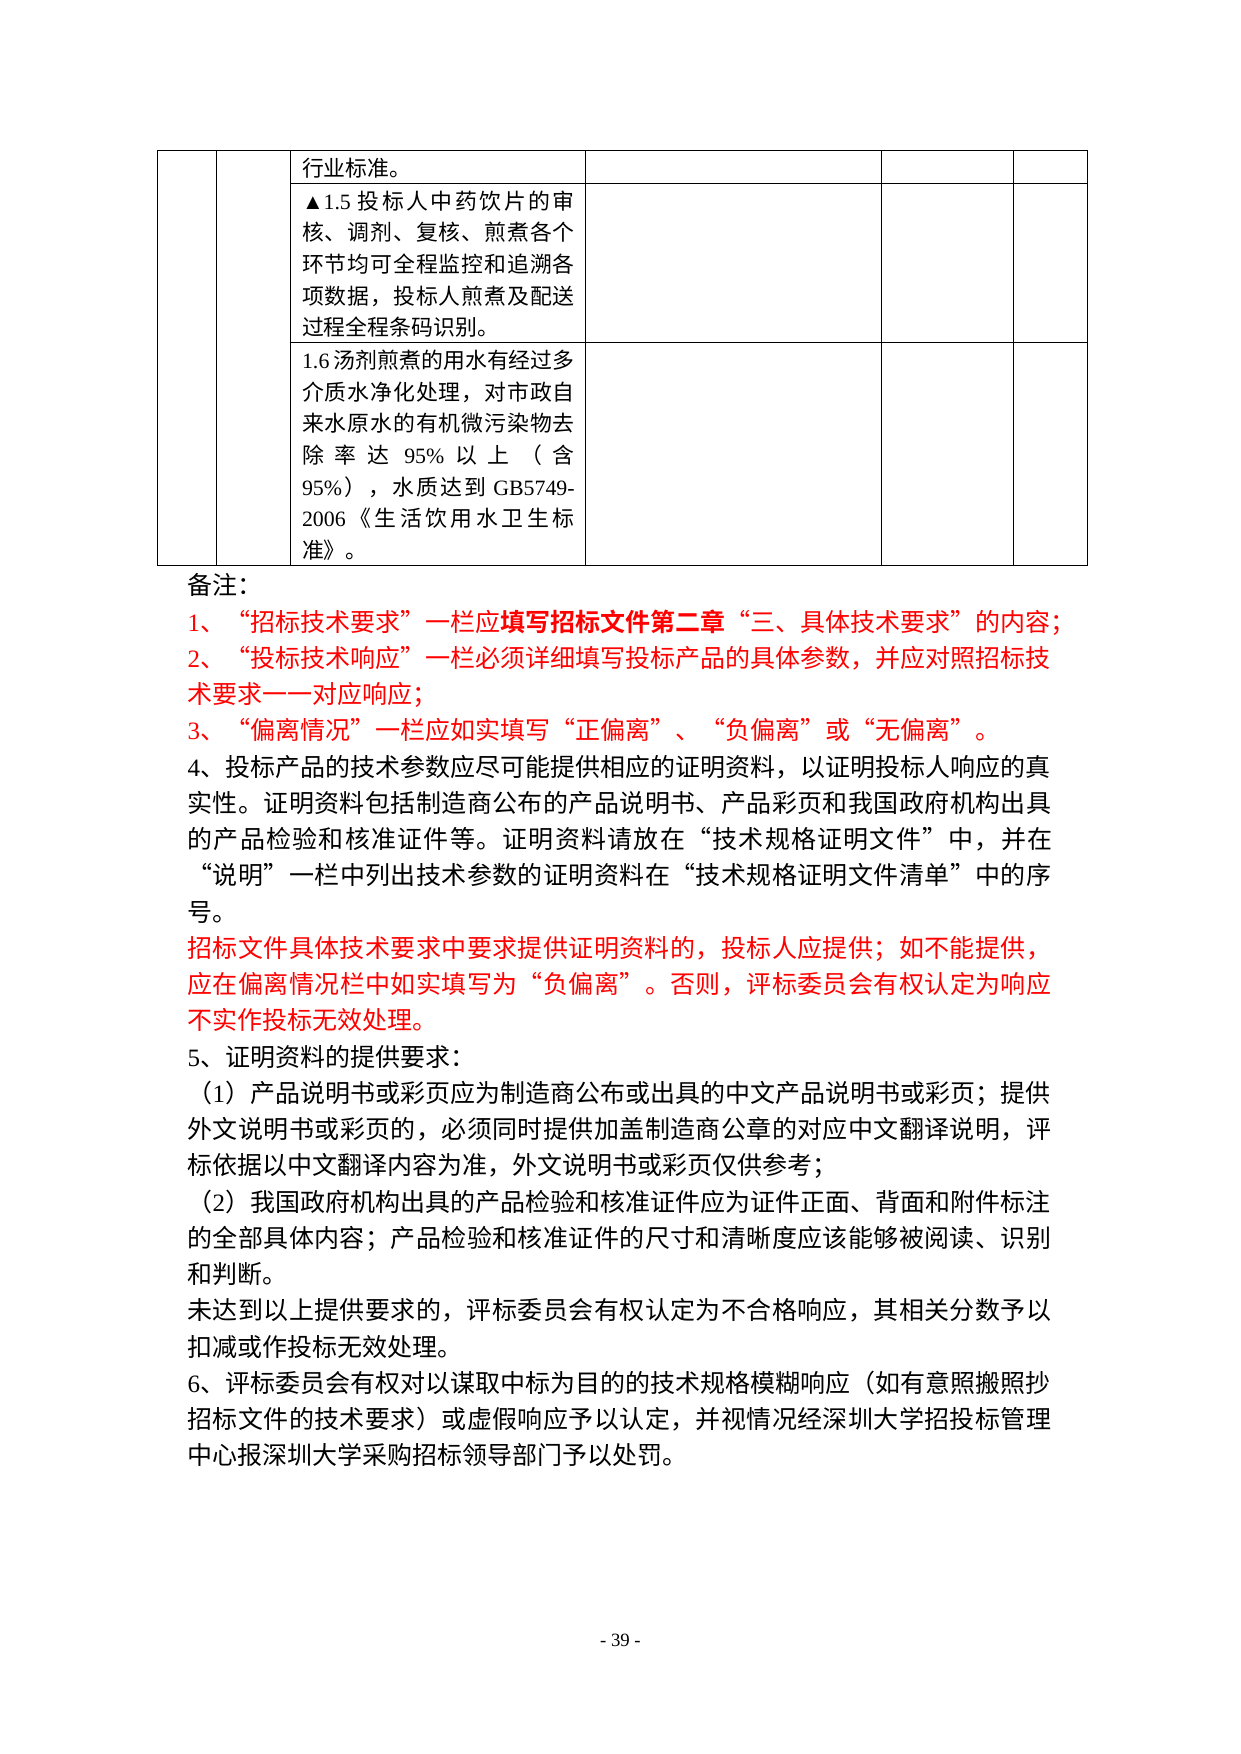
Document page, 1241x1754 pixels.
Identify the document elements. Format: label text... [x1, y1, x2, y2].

text （1）产品说明书或彩页应为制造商公布或出具的中文产品说明书或彩页；提供外文说明书或彩页的，必须同时提供加盖制造商公章的对应中文翻译说明，评标依据以中文翻译内容为准，外文说明书或彩页仅供参考； [187, 1073, 1053, 1182]
text 6、评标委员会有权对以谋取中标为目的的技术规格模糊响应（如有意照搬照抄招标文件的技术要求）或虚假响应予以认定，并视情况经深圳大学招投标管理中心报深圳大学采购招标领导部门予以处罚。 [187, 1363, 1053, 1472]
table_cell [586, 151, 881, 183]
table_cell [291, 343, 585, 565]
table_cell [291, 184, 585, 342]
text 2、“投标技术响应”一栏必须详细填写投标产品的具体参数，并应对照招标技术要求一一对应响应； [187, 638, 1053, 711]
text 招标文件具体技术要求中要求提供证明资料的，投标人应提供；如不能提供，应在偏离情况栏中如实填写为“负偏离”。否则，评标委员会有权认定为响应不实作投标无效处理。 [187, 928, 1053, 1037]
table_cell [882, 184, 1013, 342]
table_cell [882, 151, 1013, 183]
text 备注： [187, 566, 1053, 602]
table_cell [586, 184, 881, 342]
text 5、证明资料的提供要求： [187, 1037, 1053, 1073]
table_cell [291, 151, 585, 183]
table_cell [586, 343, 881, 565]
text （2）我国政府机构出具的产品检验和核准证件应为证件正面、背面和附件标注的全部具体内容；产品检验和核准证件的尺寸和清晰度应该能够被阅读、识别和判断。 [187, 1182, 1053, 1291]
text 1、“招标技术要求”一栏应填写招标文件第二章“三、具体技术要求”的内容； [187, 602, 1053, 638]
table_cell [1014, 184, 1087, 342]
text 3、“偏离情况”一栏应如实填写“正偏离”、“负偏离”或“无偏离”。 [187, 711, 1053, 747]
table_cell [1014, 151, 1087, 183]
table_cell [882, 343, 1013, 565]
text 未达到以上提供要求的，评标委员会有权认定为不合格响应，其相关分数予以扣减或作投标无效处理。 [187, 1291, 1053, 1363]
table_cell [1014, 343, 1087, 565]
text 4、投标产品的技术参数应尽可能提供相应的证明资料，以证明投标人响应的真实性。证明资料包括制造商公布的产品说明书、产品彩页和我国政府机构出具的产品检验和核准证件等。证明资料请放在“技术规格证明文件”中，并在“说明”一栏中列出技术参数的证明资料在“技术规格证明文件清单”中的序号。 [187, 747, 1053, 928]
